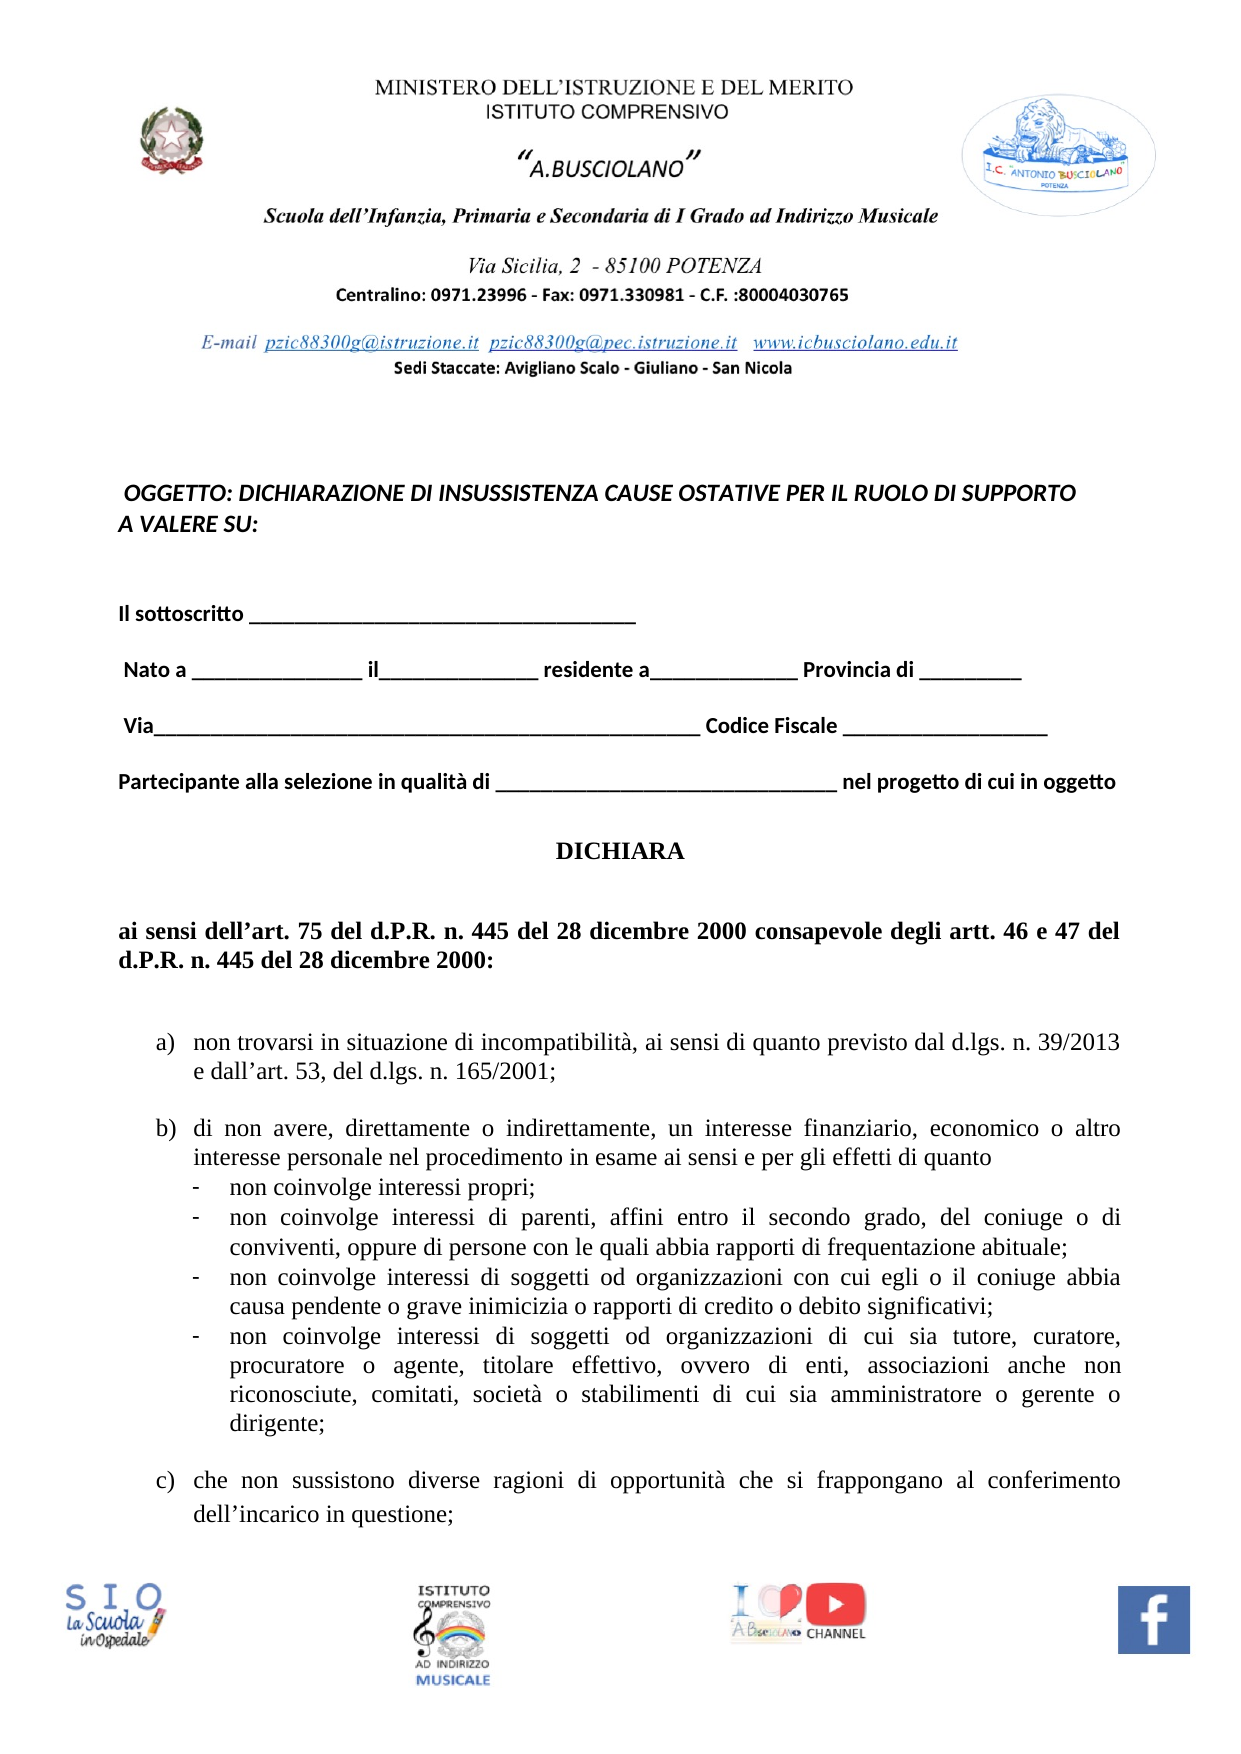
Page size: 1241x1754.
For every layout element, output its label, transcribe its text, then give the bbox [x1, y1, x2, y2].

text Nato a _______________ il______________ residente a_____________ Provincia di _________ [118, 655, 1122, 683]
list non coinvolge interessi di soggetti od organizzazioni con cui egli o il coniuge abbia causa pendente o grave inimicizia o rapporti di credito o debito significativi; [192, 1261, 1122, 1320]
text Il sottoscritto __________________________________ [118, 599, 1122, 627]
list non trovarsi in situazione di incompatibilità, ai sensi di quanto previsto dal d.lgs. n. 39/2013 e dall’art. 53, del d.lgs. n. 165/2001; [156, 1027, 1122, 1085]
text Partecipante alla selezione in qualità di ______________________________ nel progetto di cui in oggetto [118, 767, 1122, 795]
picture [44, 1580, 1206, 1688]
list di non avere, direttamente o indirettamente, un interesse finanziario, economico o altro interesse personale nel procedimento in esame ai sensi e per gli effetti di quanto [156, 1113, 1122, 1171]
list non coinvolge interessi di parenti, affini entro il secondo grado, del coniuge o di conviventi, oppure di persone con le quali abbia rapporti di frequentazione abituale; [192, 1202, 1122, 1261]
text ai sensi dell’art. 75 del d.P.R. n. 445 del 28 dicembre 2000 consapevole degli artt. 46 e 47 del d.P.R. n. 445 del 28 dicembre 2000: [118, 916, 1122, 973]
list non coinvolge interessi di soggetti od organizzazioni di cui sia tutore, curatore, procuratore o agente, titolare effettivo, ovvero di enti, associazioni anche non riconosciute, comitati, società o stabilimenti di cui sia amministratore o gerente o dirigente; [192, 1320, 1122, 1437]
text OGGETTO: DICHIARAZIONE DI INSUSSISTENZA CAUSE OSTATIVE PER IL RUOLO DI SUPPORTO A VALERE SU: [118, 477, 1092, 538]
text DICHIARA [118, 836, 1122, 865]
list non coinvolge interessi propri; [192, 1171, 1122, 1202]
picture [118, 19, 1172, 447]
text Via________________________________________________ Codice Fiscale __________________ [118, 711, 1122, 739]
list che non sussistono diverse ragioni di opportunità che si frappongano al conferimento dell’incarico in questione; [156, 1466, 1122, 1527]
